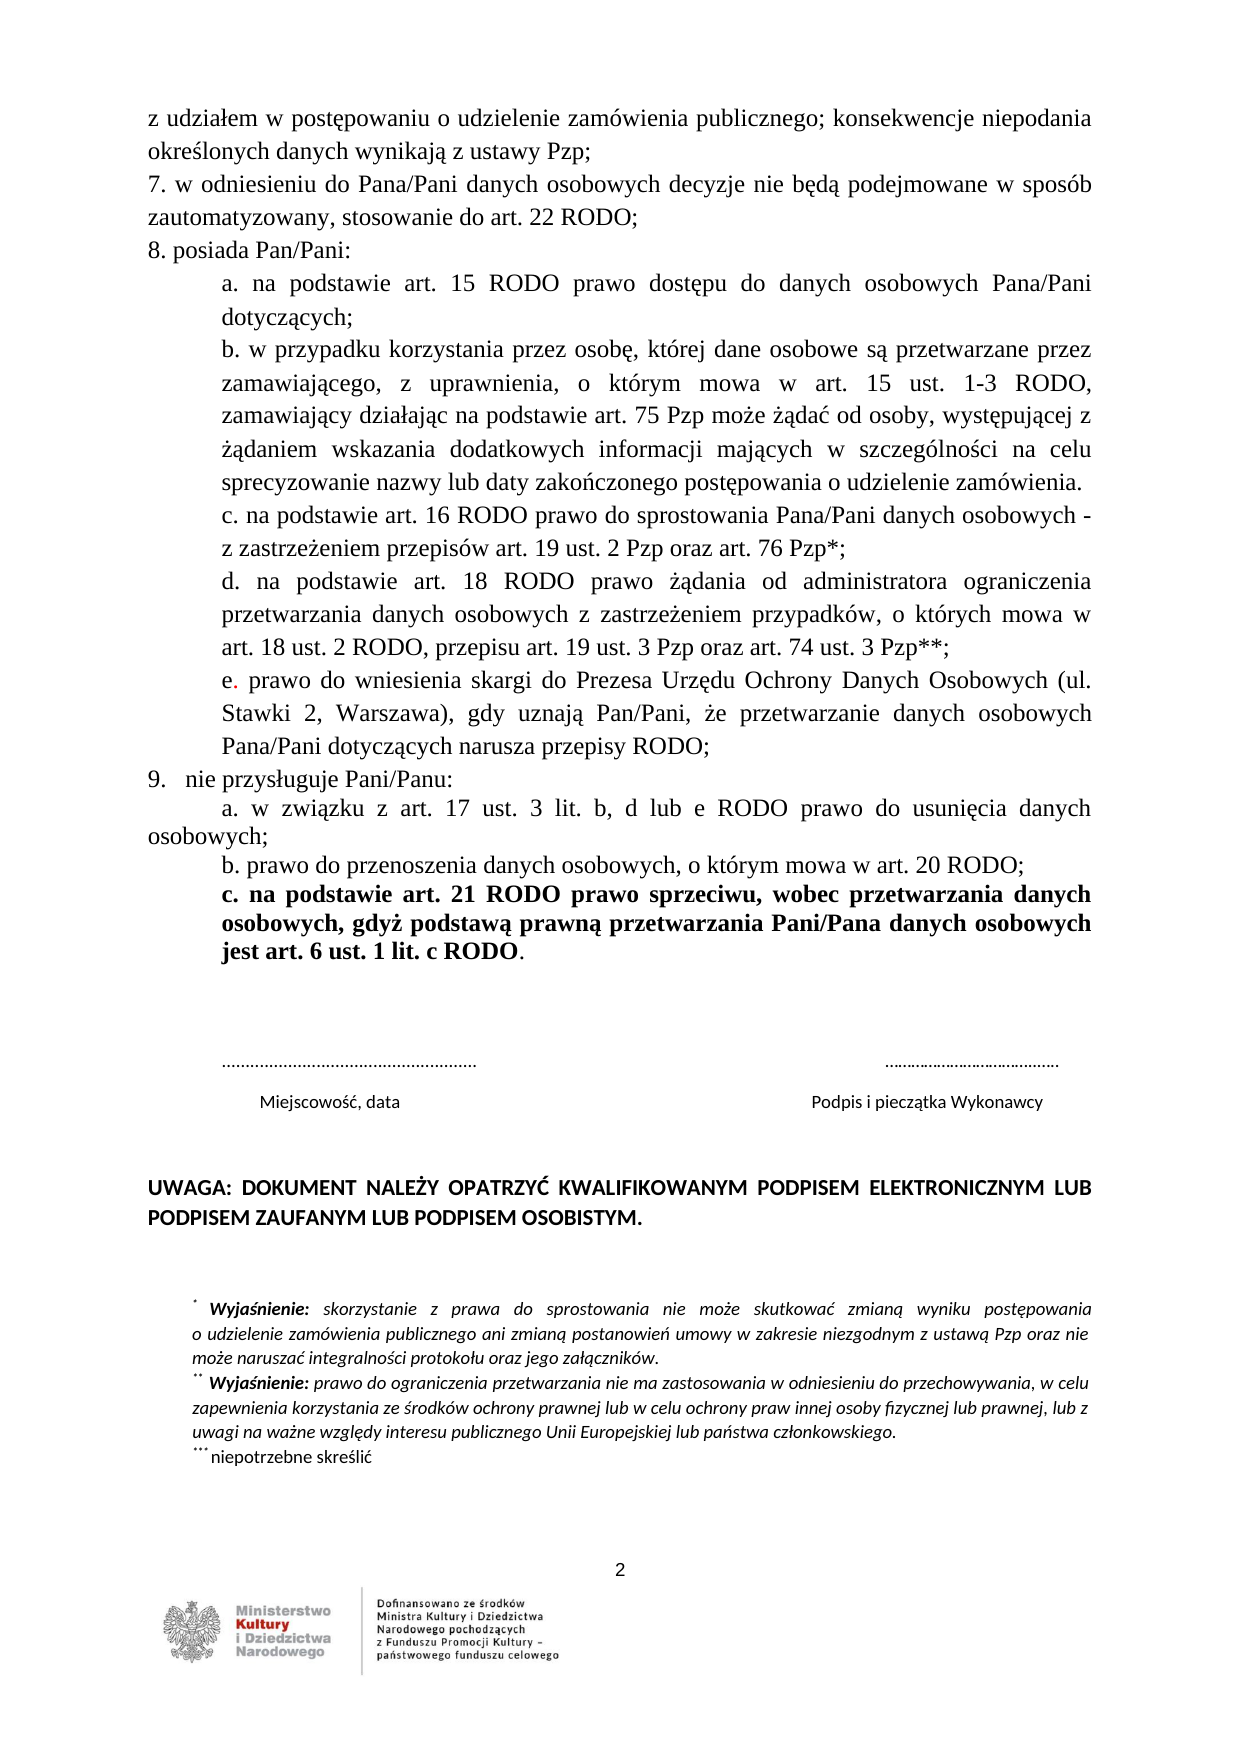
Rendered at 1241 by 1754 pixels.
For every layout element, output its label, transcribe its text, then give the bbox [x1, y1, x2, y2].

text a. w związku z art. 17 ust. 3 lit. b, d lub e RODO prawo do usunięcia danych osobowych; [148, 793, 1093, 850]
text 8. posiada Pan/Pani: [148, 236, 1093, 264]
text b. w przypadku korzystania przez osobę, której dane osobowe są przetwarzane przez zamawiającego, z uprawnienia, o którym mowa w art. 15 ust. 1-3 RODO, zamawiający działając na podstawie art. 75 Pzp może żądać od osoby, występującej z żądaniem wskazania dodatkowych informacji mających w szczególności na celu sprecyzowanie nazwy lub daty zakończonego postępowania o udzielenie zamówienia. [221, 334, 1093, 495]
list nie przysługuje Pani/Panu: [148, 764, 1093, 793]
text a. na podstawie art. 15 RODO prawo dostępu do danych osobowych Pana/Pani dotyczących; [221, 268, 1093, 330]
picture [147, 1580, 575, 1681]
text 7. w odniesieniu do Pana/Pani danych osobowych decyzje nie będą podejmowane w sposób zautomatyzowany, stosowanie do art. 22 RODO; [148, 169, 1093, 231]
text b. prawo do przenoszenia danych osobowych, o którym mowa w art. 20 RODO; [148, 850, 1093, 879]
text Miejscowość, data Podpis i pieczątka Wykonawcy [148, 1090, 1093, 1113]
text c. na podstawie art. 21 RODO prawo sprzeciwu, wobec przetwarzania danych osobowych, gdyż podstawą prawną przetwarzania Pani/Pana danych osobowych jest art. 6 ust. 1 lit. c RODO. [221, 879, 1093, 965]
text ...................................................... ……………………………..….. [148, 1049, 1093, 1072]
text d. na podstawie art. 18 RODO prawo żądania od administratora ograniczenia przetwarzania danych osobowych z zastrzeżeniem przypadków, o których mowa w art. 18 ust. 2 RODO, przepisu art. 19 ust. 3 Pzp oraz art. 74 ust. 3 Pzp**; [221, 566, 1093, 661]
text * Wyjaśnienie: skorzystanie z prawa do sprostowania nie może skutkować zmianą wyniku postępowania o udzielenie zamówienia publicznego ani zmianą postanowień umowy w zakresie niezgodnym z ustawą Pzp oraz nie może naruszać integralności protokołu oraz jego załączników. [192, 1297, 1093, 1369]
text e. prawo do wniesienia skargi do Prezesa Urzędu Ochrony Danych Osobowych (ul. Stawki 2, Warszawa), gdy uznają Pan/Pani, że przetwarzanie danych osobowych Pana/Pani dotyczących narusza przepisy RODO; [221, 665, 1093, 759]
text ** Wyjaśnienie: prawo do ograniczenia przetwarzania nie ma zastosowania w odniesieniu do przechowywania, w celu zapewnienia korzystania ze środków ochrony prawnej lub w celu ochrony praw innej osoby fizycznej lub prawnej, lub z uwagi na ważne względy interesu publicznego Unii Europejskiej lub państwa członkowskiego. [192, 1371, 1093, 1443]
text *** niepotrzebne skreślić [192, 1445, 1093, 1468]
text c. na podstawie art. 16 RODO prawo do sprostowania Pana/Pani danych osobowych - z zastrzeżeniem przepisów art. 19 ust. 2 Pzp oraz art. 76 Pzp*; [221, 500, 1093, 561]
text UWAGA: DOKUMENT NALEŻY OPATRZYĆ KWALIFIKOWANYM PODPISEM ELEKTRONICZNYM LUB PODPISEM ZAUFANYM LUB PODPISEM OSOBISTYM. [148, 1173, 1093, 1231]
